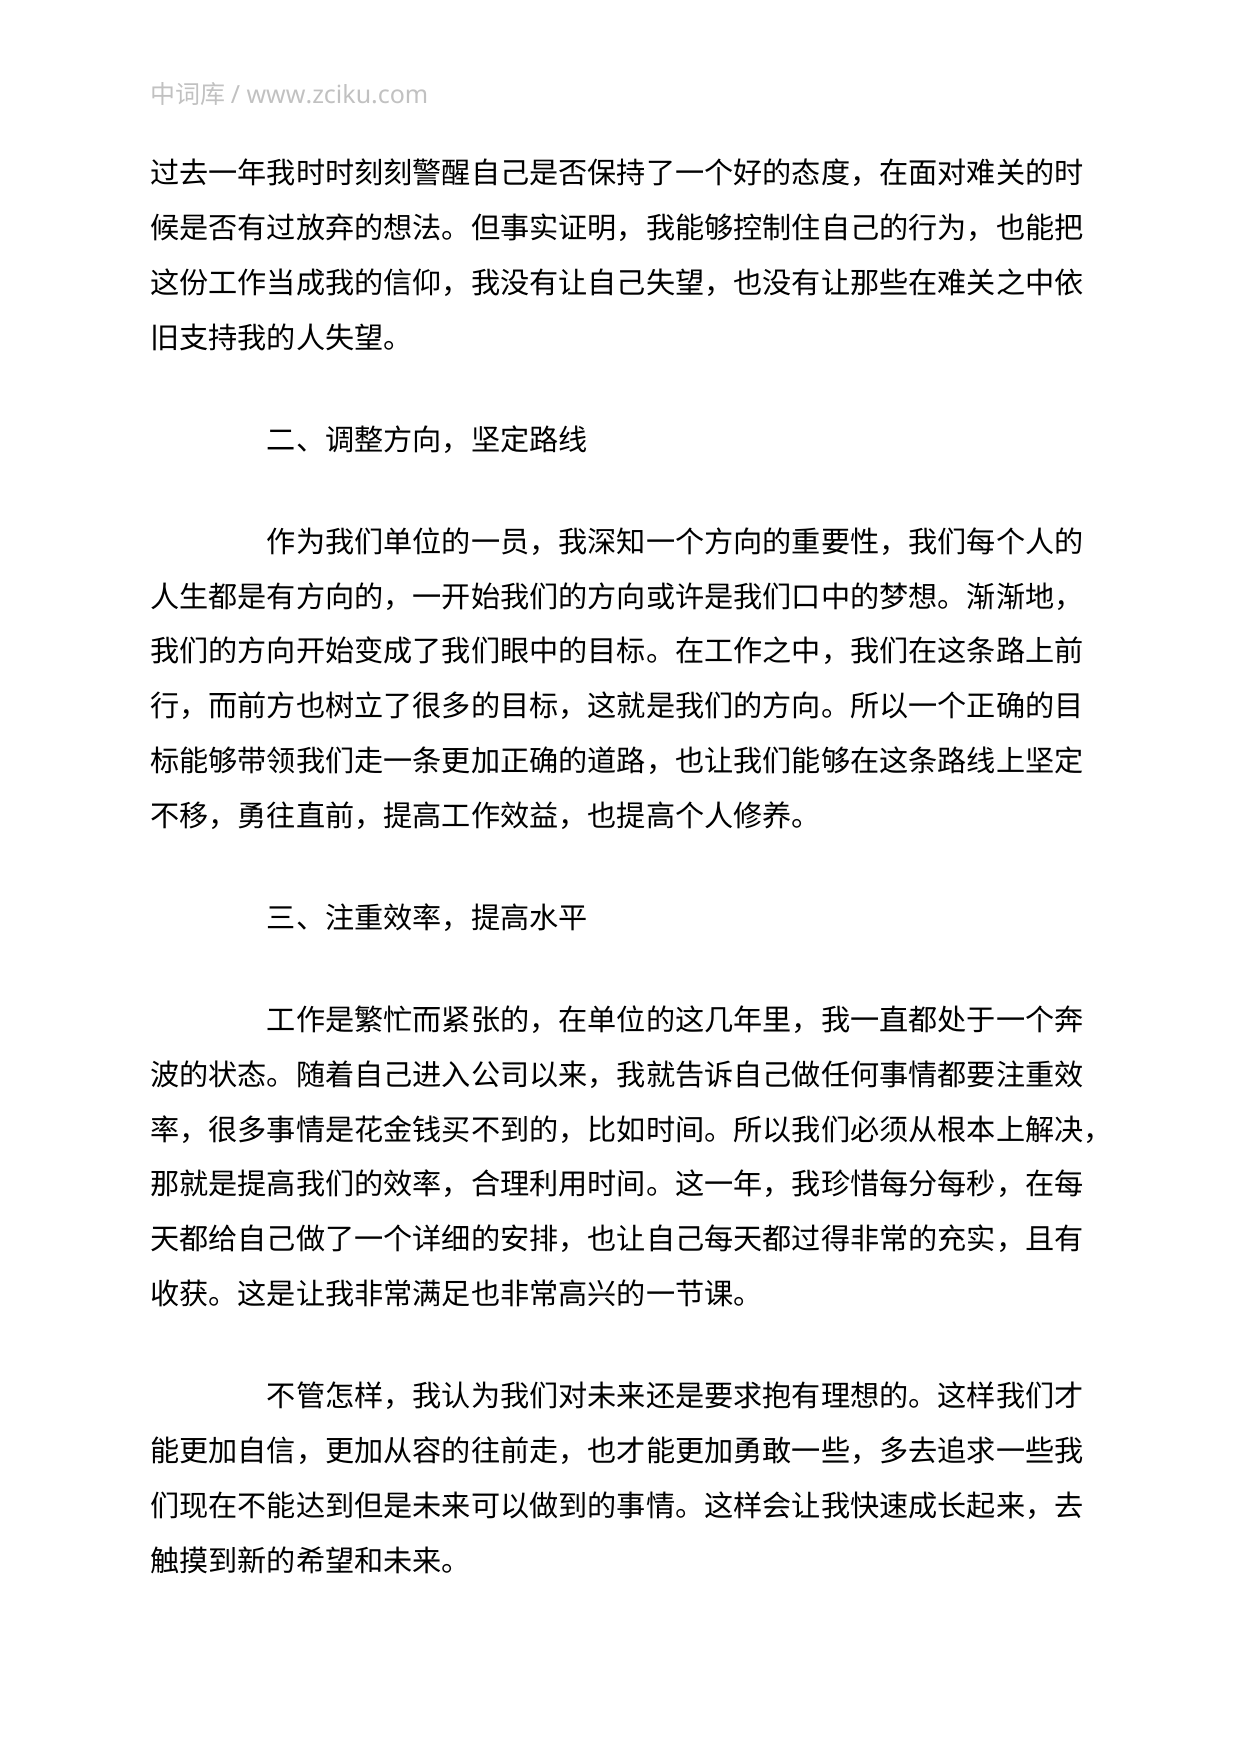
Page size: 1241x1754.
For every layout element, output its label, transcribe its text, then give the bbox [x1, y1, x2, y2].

text 三、注重效率，提高水平 [150, 894, 1090, 937]
text 工作是繁忙而紧张的，在单位的这几年里，我一直都处于一个奔波的状态。随着自己进入公司以来，我就告诉自己做任何事情都要注重效率，很多事情是花金钱买不到的，比如时间。所以我们必须从根本上解决，那就是提高我们的效率，合理利用时间。这一年，我珍惜每分每秒，在每天都给自己做了一个详细的安排，也让自己每天都过得非常的充实，且有收获。这是让我非常满足也非常高兴的一节课。 [150, 996, 1090, 1313]
text 二、调整方向，坚定路线 [150, 416, 1090, 459]
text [150, 150, 1090, 357]
text 不管怎样，我认为我们对未来还是要求抱有理想的。这样我们才能更加自信，更加从容的往前走，也才能更加勇敢一些，多去追求一些我们现在不能达到但是未来可以做到的事情。这样会让我快速成长起来，去触摸到新的希望和未来。 [150, 1372, 1090, 1579]
text 作为我们单位的一员，我深知一个方向的重要性，我们每个人的人生都是有方向的，一开始我们的方向或许是我们口中的梦想。渐渐地，我们的方向开始变成了我们眼中的目标。在工作之中，我们在这条路上前行，而前方也树立了很多的目标，这就是我们的方向。所以一个正确的目标能够带领我们走一条更加正确的道路，也让我们能够在这条路线上坚定不移，勇往直前，提高工作效益，也提高个人修养。 [150, 518, 1090, 835]
